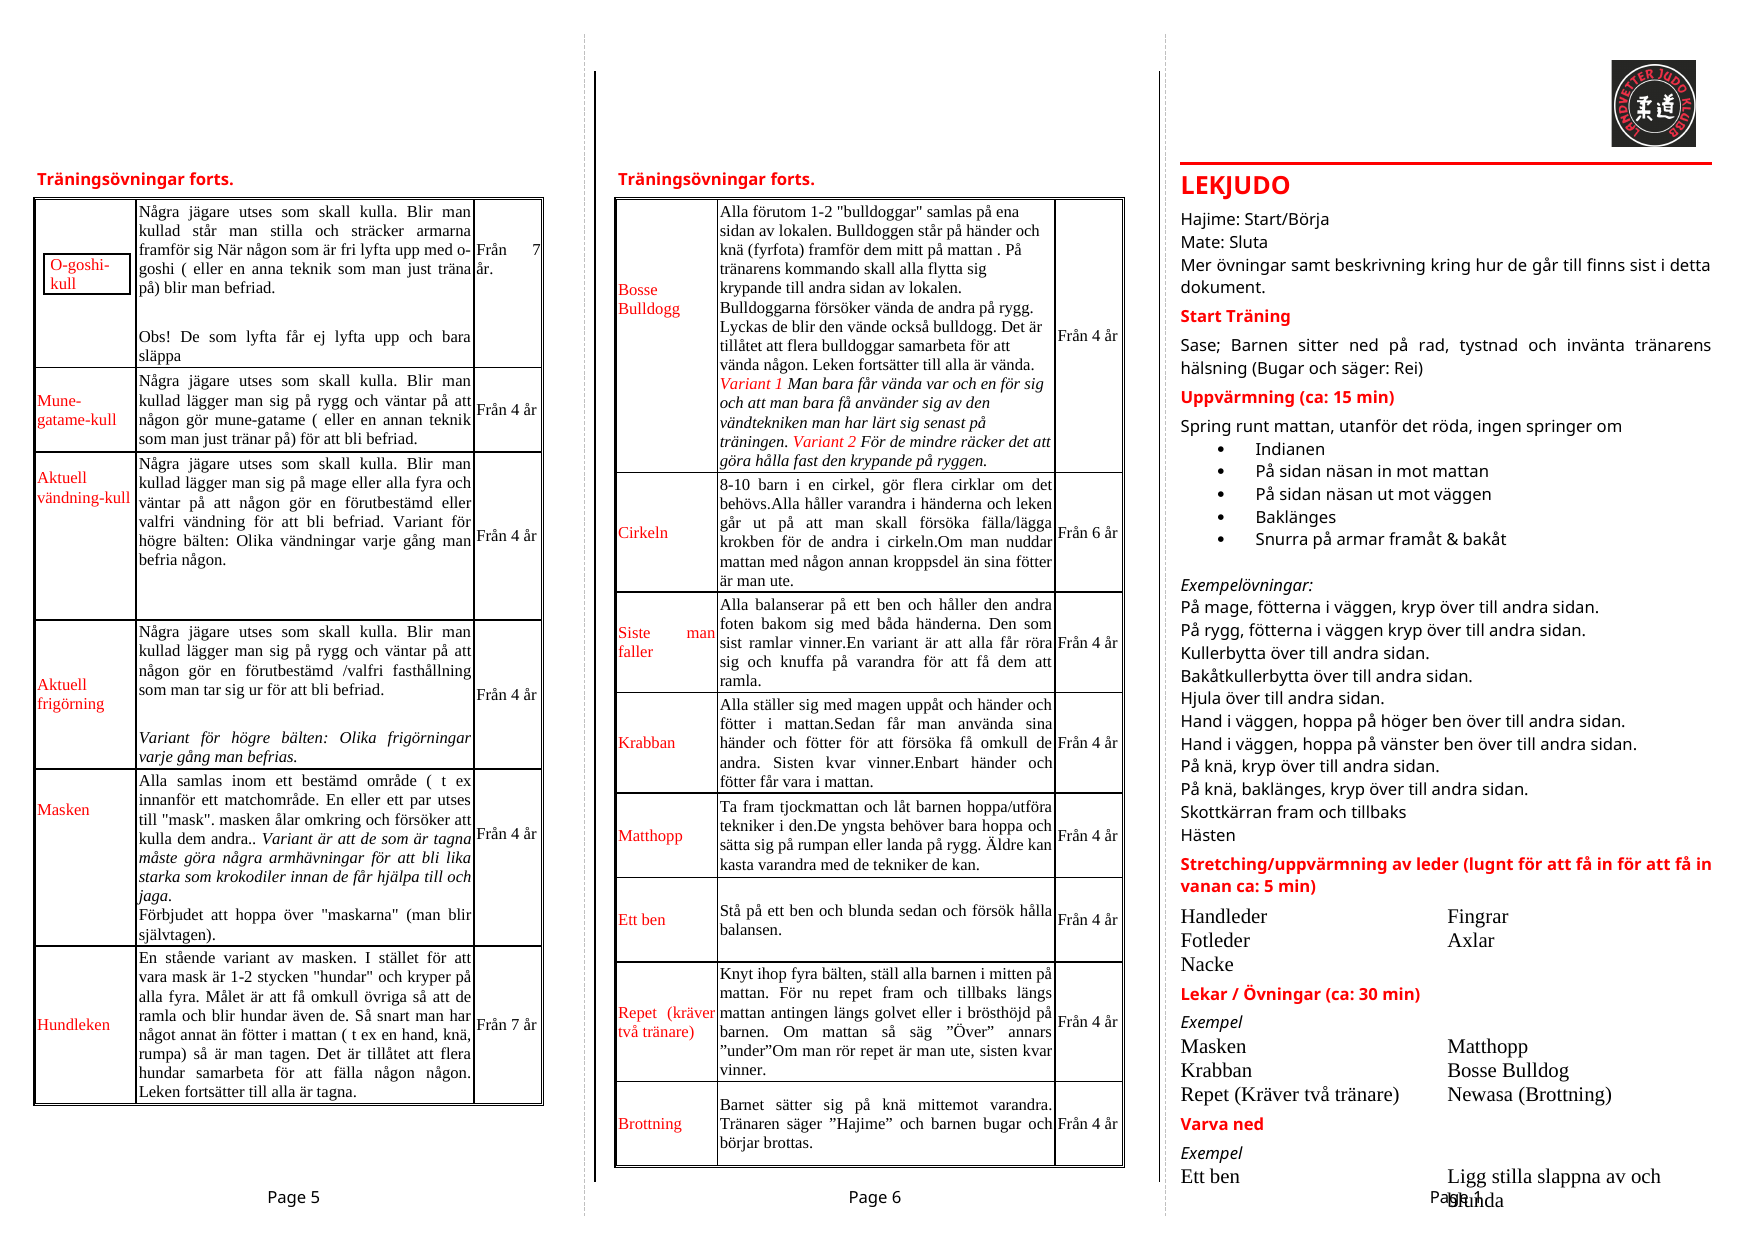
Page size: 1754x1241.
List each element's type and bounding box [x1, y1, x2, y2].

picture [1611, 60, 1696, 147]
